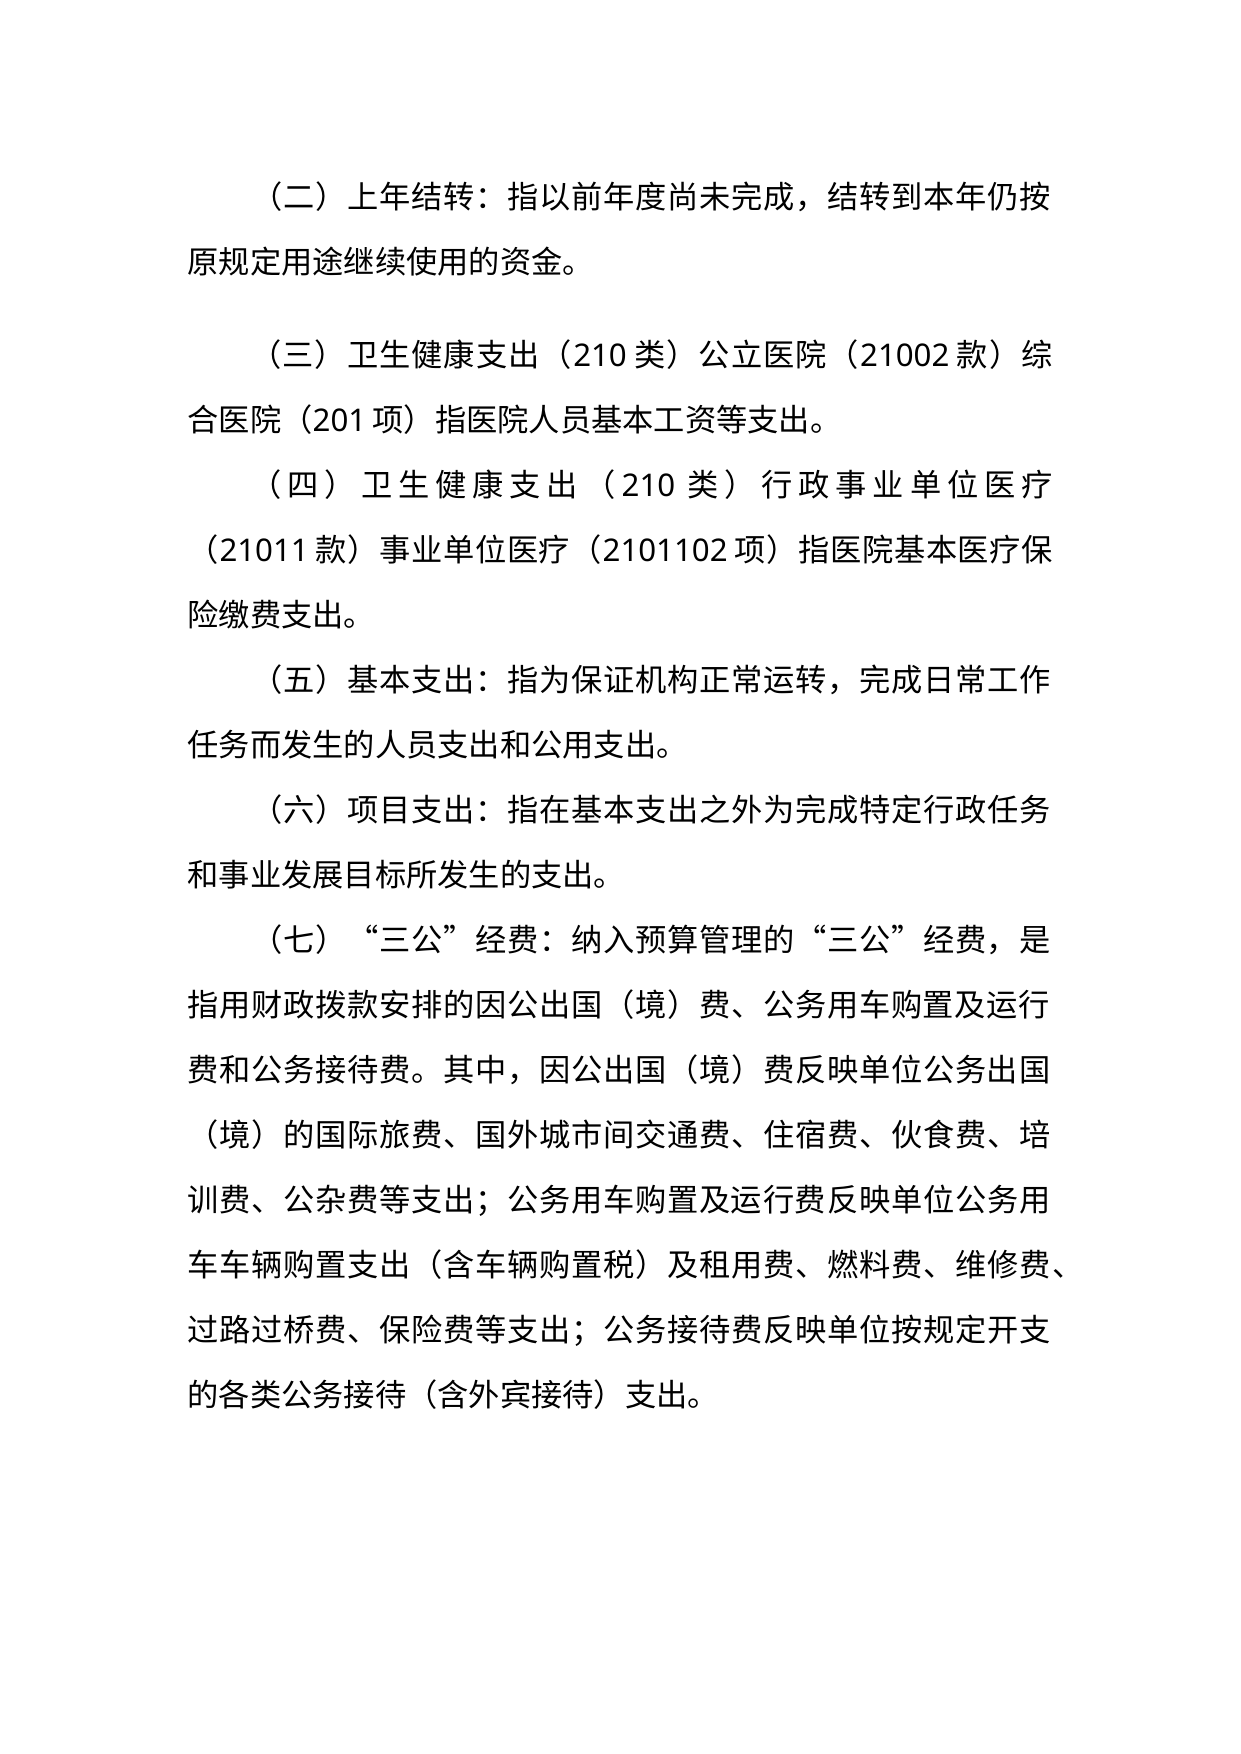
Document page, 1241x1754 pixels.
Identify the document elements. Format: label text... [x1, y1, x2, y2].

text （四）卫生健康支出（210类）行政事业单位医疗（21011款）事业单位医疗（2101102项）指医院基本医疗保险缴费支出。 （五）基本支出：指为保证机构正常运转，完成日常工作任务而发生的人员支出和公用支出。 （六）项目支出：指在基本支出之外为完成特定行政任务和事业发展目标所发生的支出。 （七）“三公”经费：纳入预算管理的“三公”经费，是指用财政拨款安排的因公出国（境）费、公务用车购置及运行费和公务接待费。其中，因公出国（境）费反映单位公务出国（境）的国际旅费、国外城市间交通费、住宿费、伙食费、培训费、公杂费等支出；公务用车购置及运行费反映单位公务用车车辆购置支出（含车辆购置税）及租用费、燃料费、维修费、过路过桥费、保险费等支出；公务接待费反映单位按规定开支的各类公务接待（含外宾接待）支出。 [187, 450, 1053, 1458]
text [187, 162, 1053, 292]
text （三）卫生健康支出（210类）公立医院（21002款）综合医院（201项）指医院人员基本工资等支出。 [187, 320, 1053, 450]
